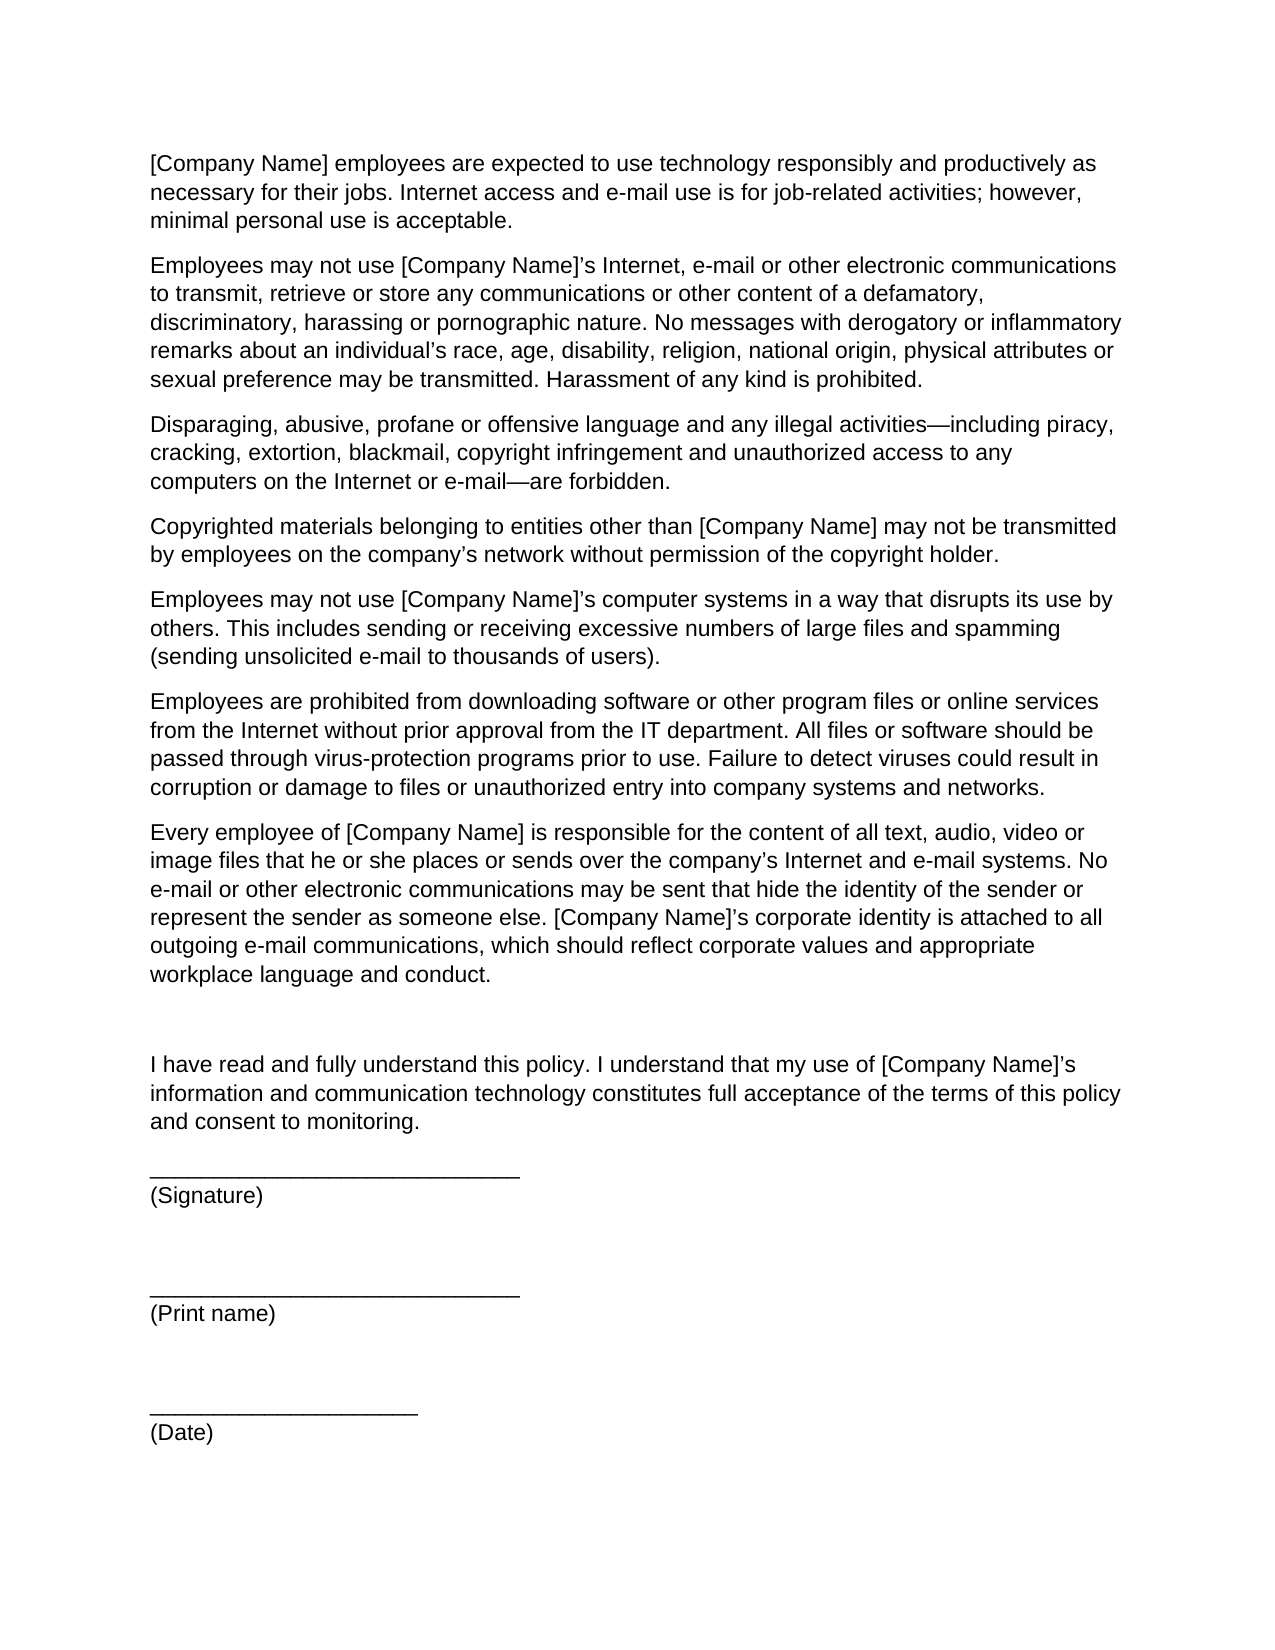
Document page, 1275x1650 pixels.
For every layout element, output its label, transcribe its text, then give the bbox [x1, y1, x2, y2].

text Copyrighted materials belonging to entities other than [Company Name] may not be transmitted by employees on the company’s network without permission of the copyright holder. [150, 513, 1125, 568]
text [Company Name] employees are expected to use technology responsibly and productively as necessary for their jobs. Internet access and e-mail use is for job-related activities; however, minimal personal use is acceptable. [150, 150, 1125, 233]
text _____________________________ (Print name) [150, 1272, 1125, 1327]
text Employees are prohibited from downloading software or other program files or online services from the Internet without prior approval from the IT department. All files or software should be passed through virus-protection programs prior to use. Failure to detect viruses could result in corruption or damage to files or unauthorized entry into company systems and networks. [150, 688, 1125, 800]
text _____________________ (Date) [150, 1390, 1125, 1445]
text Disparaging, abusive, profane or offensive language and any illegal activities—including piracy, cracking, extortion, blackmail, copyright infringement and unauthorized access to any computers on the Internet or e-mail—are forbidden. [150, 411, 1125, 494]
text Employees may not use [Company Name]’s computer systems in a way that disrupts its use by others. This includes sending or receiving excessive numbers of large files and spamming (sending unsolicited e-mail to thousands of users). [150, 586, 1125, 669]
text I have read and fully understand this policy. I understand that my use of [Company Name]’s information and communication technology constitutes full acceptance of the terms of this policy and consent to monitoring. [150, 1051, 1125, 1134]
text _____________________________ (Signature) [150, 1153, 1125, 1208]
text Every employee of [Company Name] is responsible for the content of all text, audio, video or image files that he or she places or sends over the company’s Internet and e-mail systems. No e-mail or other electronic communications may be sent that hide the identity of the sender or represent the sender as someone else. [Company Name]’s corporate identity is attached to all outgoing e-mail communications, which should reflect corporate values and appropriate workplace language and conduct. [150, 819, 1125, 987]
text Employees may not use [Company Name]’s Internet, e-mail or other electronic communications to transmit, retrieve or store any communications or other content of a defamatory, discriminatory, harassing or pornographic nature. No messages with derogatory or inflammatory remarks about an individual’s race, age, disability, religion, national origin, physical attributes or sexual preference may be transmitted. Harassment of any kind is prohibited. [150, 252, 1125, 392]
